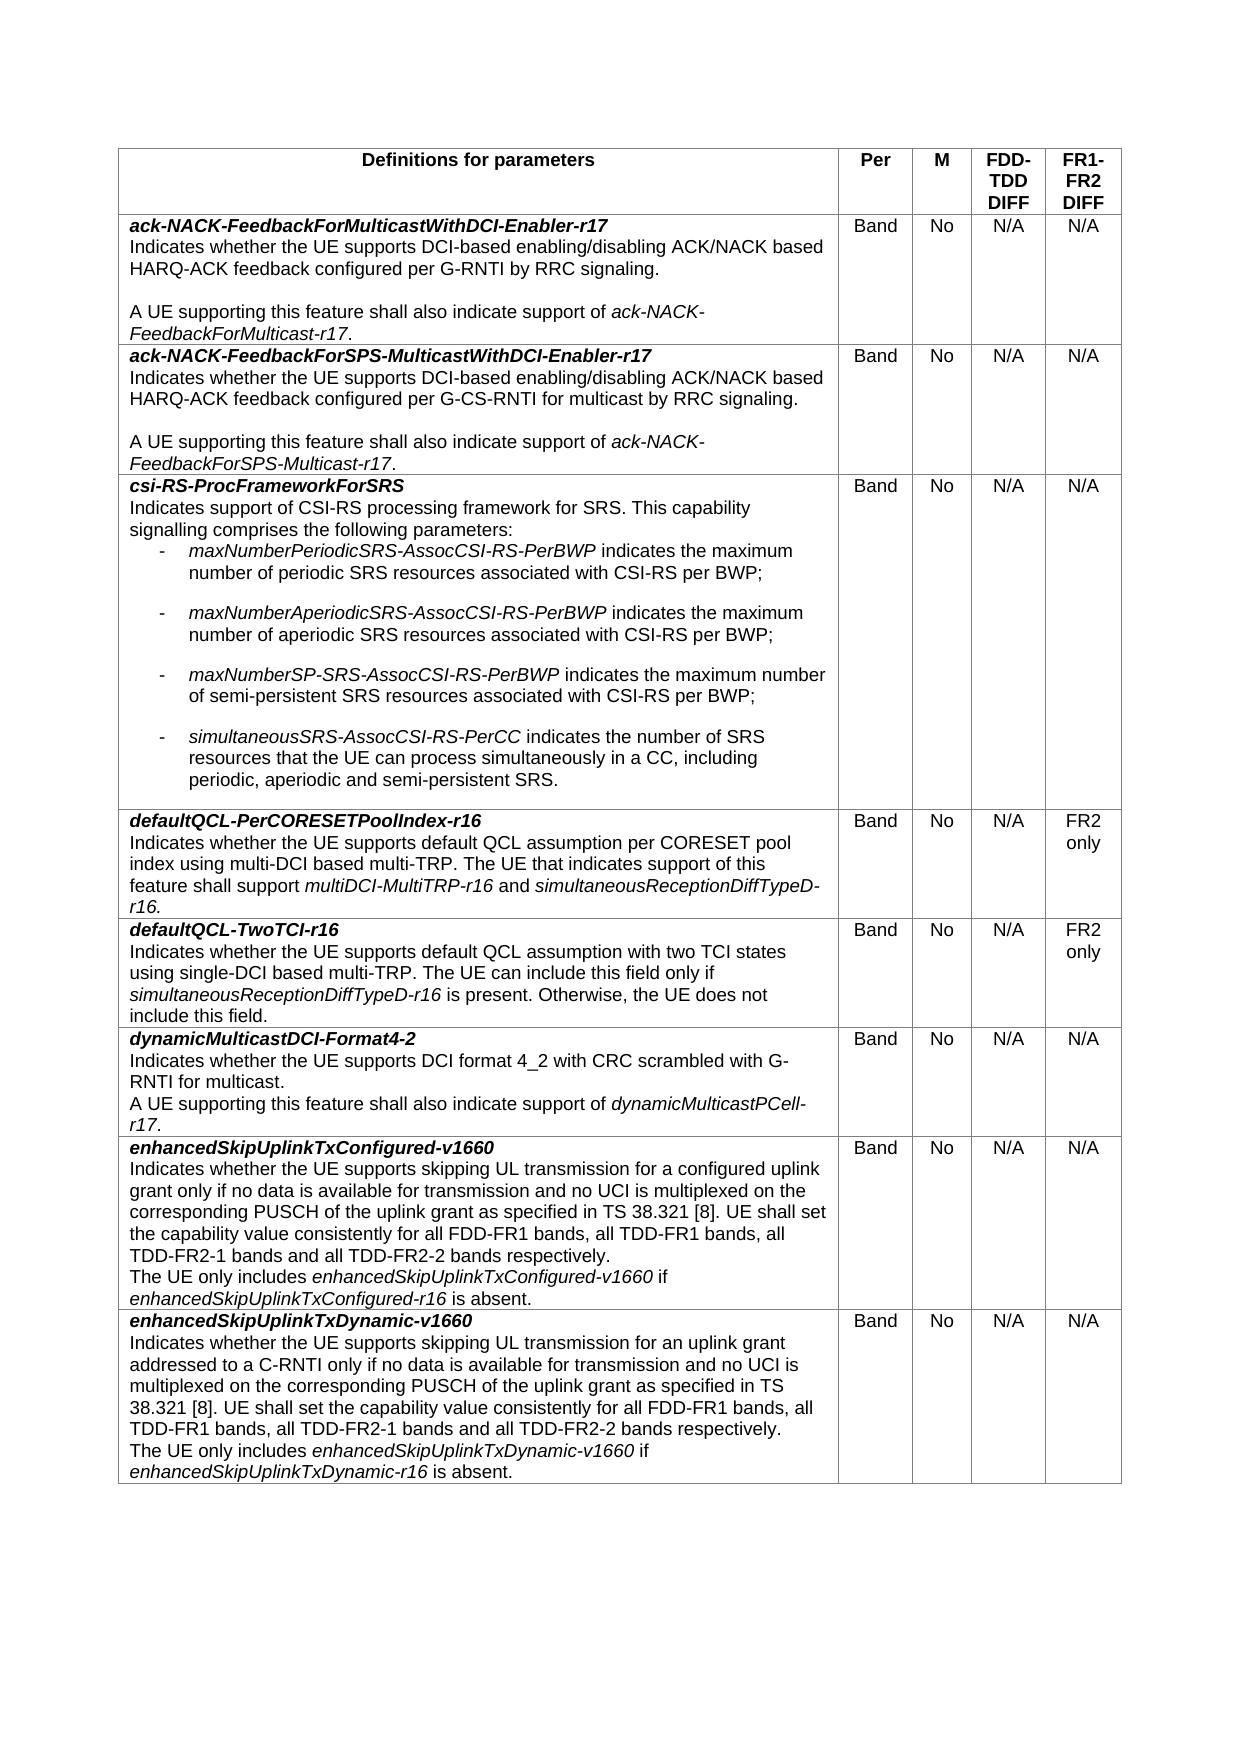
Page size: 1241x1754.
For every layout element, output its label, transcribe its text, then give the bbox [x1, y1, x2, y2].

table_cell No [913, 1137, 971, 1309]
table_cell enhancedSkipUplinkTxDynamic-v1660 Indicates whether the UE supports skipping UL transmission for an uplink grant addressed to a C-RNTI only if no data is available for transmission and no UCI is multiplexed on the corresponding PUSCH of the uplink grant as specified in TS 38.321 [8]. UE shall set the capability value consistently for all FDD-FR1 bands, all TDD-FR1 bands, all TDD-FR2-1 bands and all TDD-FR2-2 bands respectively. The UE only includes enhancedSkipUplinkTxDynamic-v1660 if enhancedSkipUplinkTxDynamic-r16 is absent. [119, 1310, 838, 1483]
table_cell Band [839, 1137, 912, 1309]
table_cell N/A [972, 345, 1045, 474]
table_cell N/A [1046, 215, 1121, 344]
table_cell N/A [972, 1028, 1045, 1136]
table_cell FR2 only [1046, 919, 1121, 1027]
table_cell Band [839, 919, 912, 1027]
table_cell N/A [1046, 1028, 1121, 1136]
table_cell N/A [1046, 1310, 1121, 1483]
table_cell No [913, 345, 971, 474]
table_cell N/A [972, 215, 1045, 344]
table_cell defaultQCL-TwoTCI-r16 Indicates whether the UE supports default QCL assumption with two TCI states using single-DCI based multi-TRP. The UE can include this field only if simultaneousReceptionDiffTypeD-r16 is present. Otherwise, the UE does not include this field. [119, 919, 838, 1027]
table_cell enhancedSkipUplinkTxConfigured-v1660 Indicates whether the UE supports skipping UL transmission for a configured uplink grant only if no data is available for transmission and no UCI is multiplexed on the corresponding PUSCH of the uplink grant as specified in TS 38.321 [8]. UE shall set the capability value consistently for all FDD-FR1 bands, all TDD-FR1 bands, all TDD-FR2-1 bands and all TDD-FR2-2 bands respectively. The UE only includes enhancedSkipUplinkTxConfigured-v1660 if enhancedSkipUplinkTxConfigured-r16 is absent. [119, 1137, 838, 1309]
table_cell N/A [1046, 1137, 1121, 1309]
table_cell Band [839, 1028, 912, 1136]
table_cell No [913, 1310, 971, 1483]
table_header FR1-FR2 DIFF [1046, 149, 1121, 213]
table_cell dynamicMulticastDCI-Format4-2 Indicates whether the UE supports DCI format 4_2 with CRC scrambled with G-RNTI for multicast. A UE supporting this feature shall also indicate support of dynamicMulticastPCell-r17. [119, 1028, 838, 1136]
table_cell defaultQCL-PerCORESETPoolIndex-r16 Indicates whether the UE supports default QCL assumption per CORESET pool index using multi-DCI based multi-TRP. The UE that indicates support of this feature shall support multiDCI-MultiTRP-r16 and simultaneousReceptionDiffTypeD-r16. [119, 810, 838, 918]
table_cell Band [839, 1310, 912, 1483]
table_cell Band [839, 215, 912, 344]
table_cell FR2 only [1046, 810, 1121, 918]
table_cell Band [839, 475, 912, 809]
table_header FDD-TDD DIFF [972, 149, 1045, 213]
table_cell ack-NACK-FeedbackForMulticastWithDCI-Enabler-r17 Indicates whether the UE supports DCI-based enabling/disabling ACK/NACK based HARQ-ACK feedback configured per G-RNTI by RRC signaling. A UE supporting this feature shall also indicate support of ack-NACK-FeedbackForMulticast-r17. [119, 215, 838, 344]
table_cell No [913, 919, 971, 1027]
table_cell No [913, 475, 971, 809]
table_header Definitions for parameters [119, 149, 838, 213]
table_cell ack-NACK-FeedbackForSPS-MulticastWithDCI-Enabler-r17 Indicates whether the UE supports DCI-based enabling/disabling ACK/NACK based HARQ-ACK feedback configured per G-CS-RNTI for multicast by RRC signaling. A UE supporting this feature shall also indicate support of ack-NACK-FeedbackForSPS-Multicast-r17. [119, 345, 838, 474]
table_cell N/A [972, 475, 1045, 809]
table_cell N/A [972, 1310, 1045, 1483]
table_cell Band [839, 345, 912, 474]
table_header Per [839, 149, 912, 213]
table_cell csi-RS-ProcFrameworkForSRS Indicates support of CSI-RS processing framework for SRS. This capability signalling comprises the following parameters: - maxNumberPeriodicSRS-AssocCSI-RS-PerBWP indicates the maximum number of periodic SRS resources associated with CSI-RS per BWP; - maxNumberAperiodicSRS-AssocCSI-RS-PerBWP indicates the maximum number of aperiodic SRS resources associated with CSI-RS per BWP; - maxNumberSP-SRS-AssocCSI-RS-PerBWP indicates the maximum number of semi-persistent SRS resources associated with CSI-RS per BWP; - simultaneousSRS-AssocCSI-RS-PerCC indicates the number of SRS resources that the UE can process simultaneously in a CC, including periodic, aperiodic and semi-persistent SRS. [119, 475, 838, 809]
table_cell No [913, 215, 971, 344]
table_cell N/A [972, 919, 1045, 1027]
table_cell N/A [1046, 345, 1121, 474]
table_cell N/A [1046, 475, 1121, 809]
table_cell N/A [972, 1137, 1045, 1309]
table_header M [913, 149, 971, 213]
table_cell Band [839, 810, 912, 918]
table_cell No [913, 1028, 971, 1136]
table_cell N/A [972, 810, 1045, 918]
table_cell No [913, 810, 971, 918]
